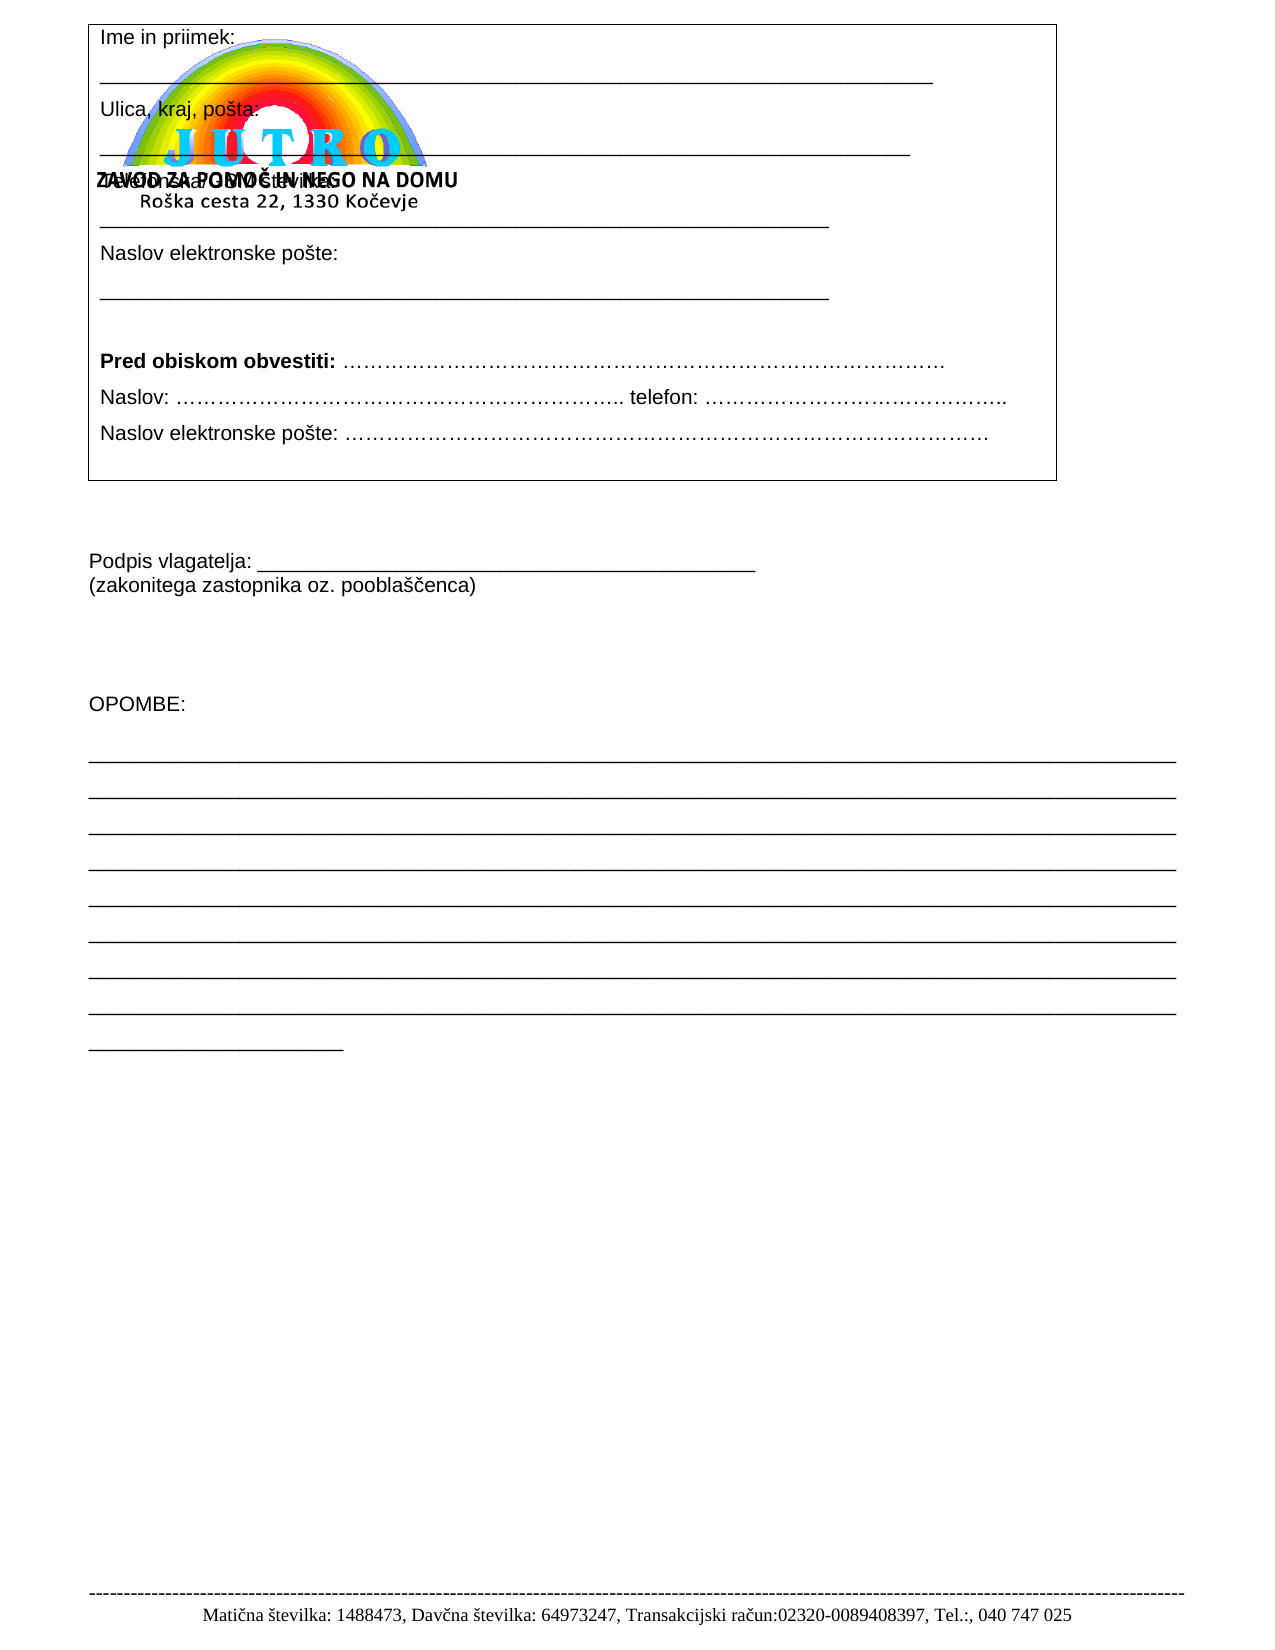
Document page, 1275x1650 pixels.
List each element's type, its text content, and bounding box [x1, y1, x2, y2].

text OPOMBE: [89, 692, 1186, 716]
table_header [89, 25, 1056, 480]
text Podpis vlagatelja: ___________________________________________ [89, 548, 1186, 572]
text __________________________________________________________________________________________________________________________________________________________________________________________________________________ [89, 956, 1186, 1052]
text (zakonitega zastopnika oz. pooblaščenca) [89, 572, 1186, 596]
text ____________________________________________________________________________________________________________________________________________________________________________________________________________________________________________________________________________________________________________________________________________________________________________________________________________________________________________________________________________________________________________________________________________________________________________________ [89, 740, 1186, 944]
